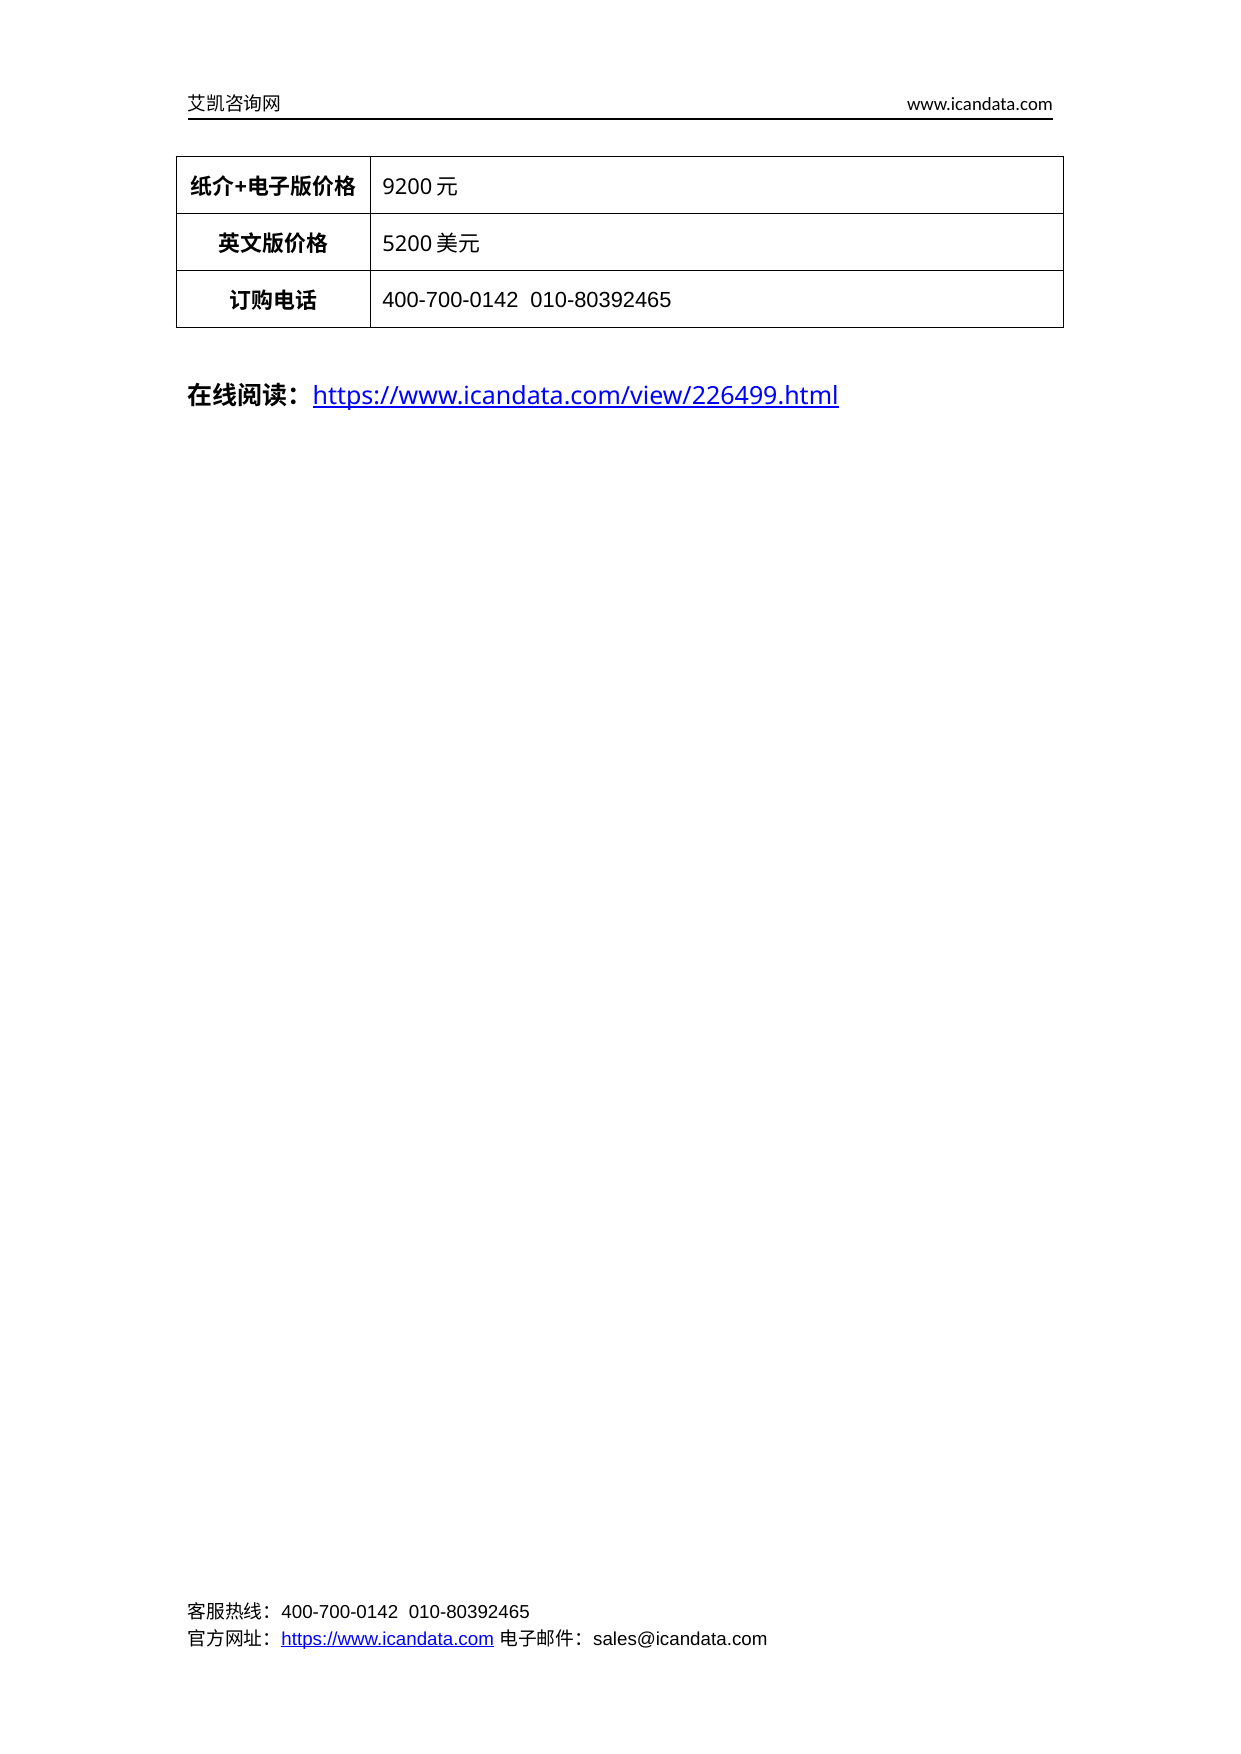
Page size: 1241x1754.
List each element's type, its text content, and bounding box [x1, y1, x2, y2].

table_cell 英文版价格 [177, 214, 370, 270]
text 在线阅读：https://www.icandata.com/view/226499.html [187, 361, 1053, 426]
table_cell 纸介+电子版价格 [177, 157, 370, 213]
table_cell 9200元 [371, 157, 1063, 213]
table_cell 5200美元 [371, 214, 1063, 270]
table_cell 订购电话 [177, 271, 370, 327]
table_cell 400-700-0142 010-80392465 [371, 271, 1063, 327]
